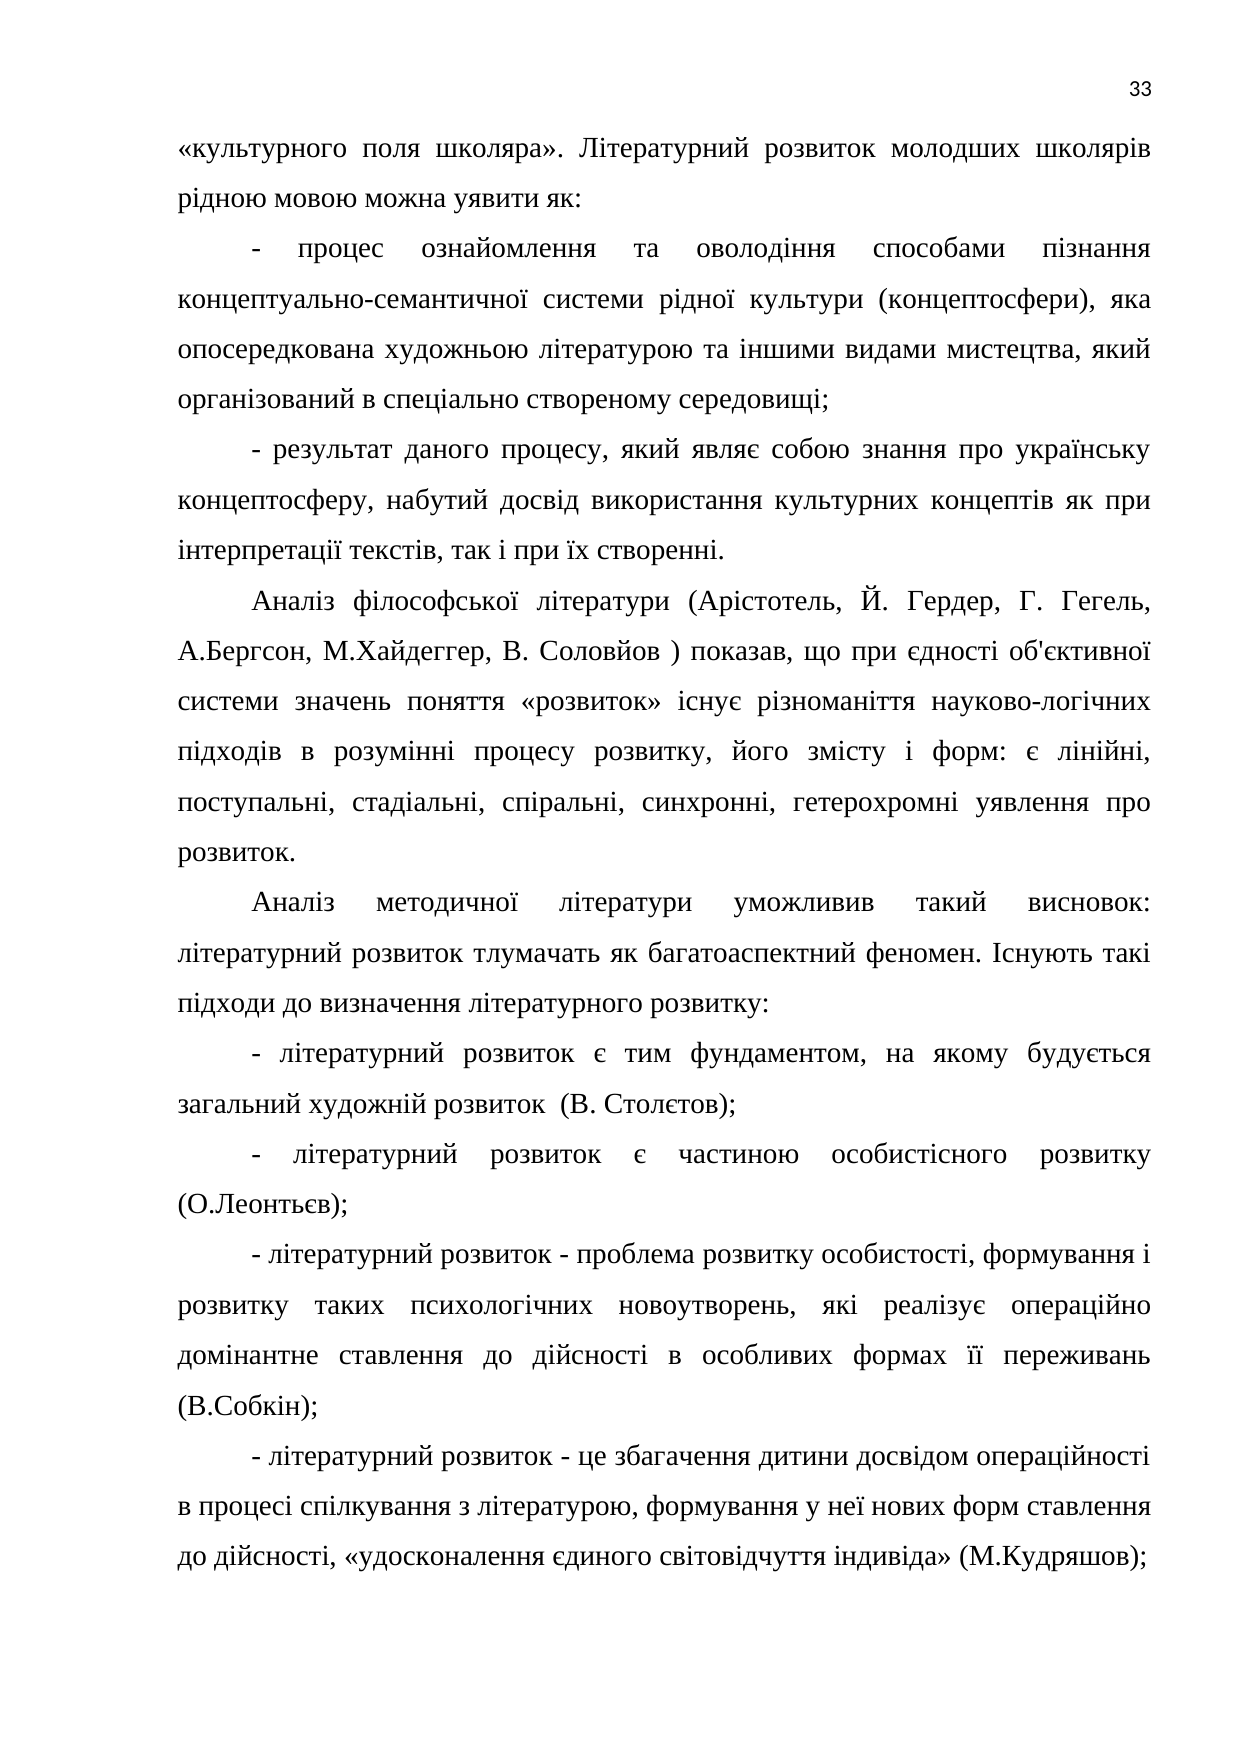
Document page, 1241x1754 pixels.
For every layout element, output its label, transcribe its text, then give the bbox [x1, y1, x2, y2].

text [177, 130, 1152, 214]
text - літературний розвиток є частиною особистісного розвитку (О.Леонтьєв); [177, 1136, 1152, 1220]
text - літературний розвиток - проблема розвитку особистості, формування і розвитку таких психологічних новоутворень, які реалізує операційно домінантне ставлення до дійсності в особливих формах її переживань (В.Собкін); [177, 1237, 1152, 1421]
text - літературний розвиток - це збагачення дитини досвідом операційності в процесі спілкування з літературою, формування у неї нових форм ставлення до дійсності, «удосконалення єдиного світовідчуття індивіда» (М.Кудряшов); [177, 1438, 1152, 1572]
text - результат даного процесу, який являє собою знання про українську концептосферу, набутий досвід використання культурних концептів як при інтерпретації текстів, так і при їх створенні. [177, 432, 1152, 566]
text - літературний розвиток є тим фундаментом, на якому будується загальний художній розвиток (В. Столєтов); [177, 1035, 1152, 1119]
text - процес ознайомлення та оволодіння способами пізнання концептуально-семантичної системи рідної культури (концептосфери), яка опосередкована художньою літературою та іншими видами мистецтва, який організований в спеціально створеному середовищі; [177, 230, 1152, 415]
text Аналіз філософської літератури (Арістотель, Й. Гердер, Г. Гегель, А.Бергсон, М.Хайдеггер, В. Соловйов ) показав, що при єдності об'єктивної системи значень поняття «розвиток» існує різноманіття науково-логічних підходів в розумінні процесу розвитку, його змісту і форм: є лінійні, поступальні, стадіальні, спіральні, синхронні, гетерохромні уявлення про розвиток. [177, 583, 1152, 868]
text Аналіз методичної літератури уможливив такий висновок: літературний розвиток тлумачать як багатоаспектний феномен. Існують такі підходи до визначення літературного розвитку: [177, 884, 1152, 1019]
